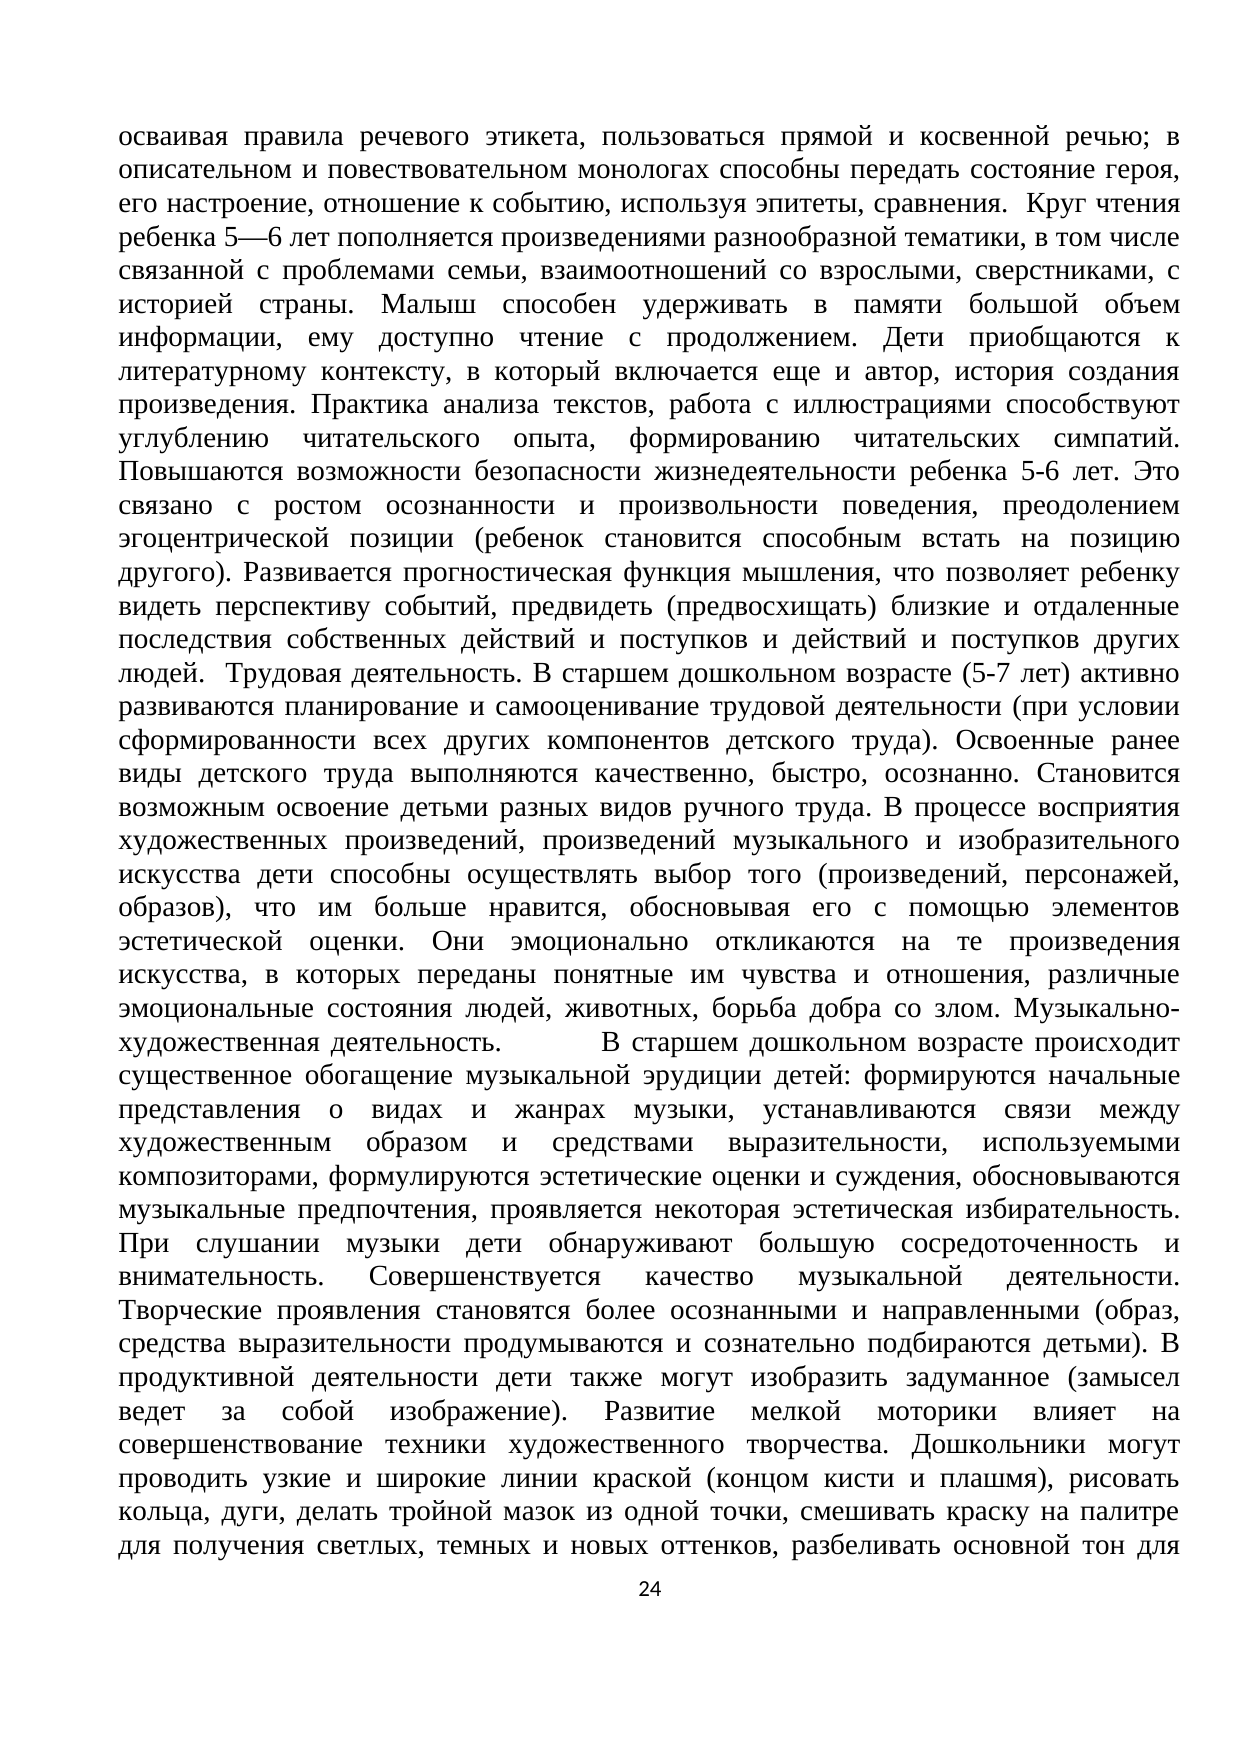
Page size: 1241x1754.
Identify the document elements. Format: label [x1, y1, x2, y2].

text [118, 118, 1181, 1560]
